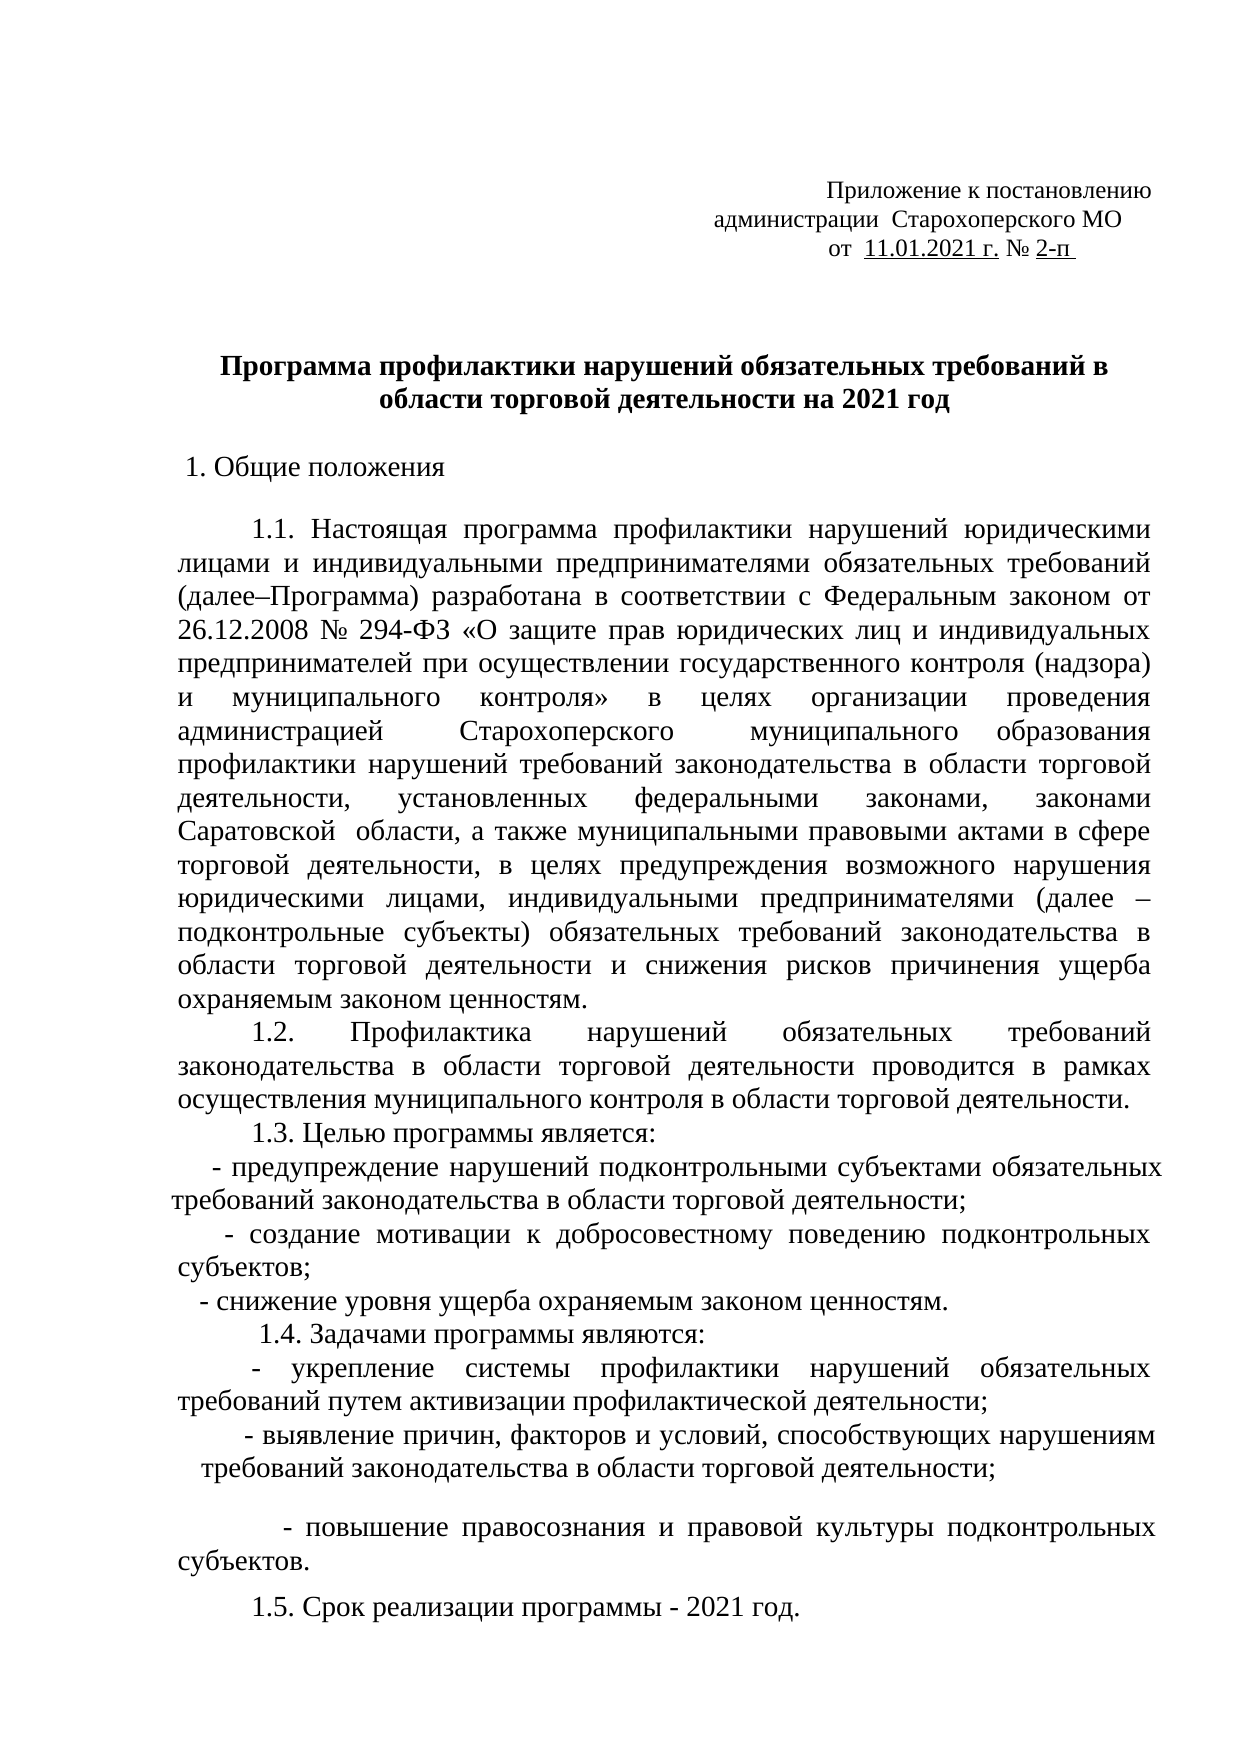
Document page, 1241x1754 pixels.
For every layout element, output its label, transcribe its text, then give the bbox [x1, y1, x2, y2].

text администрации Старохоперского МО [177, 204, 1122, 233]
text 1.2. Профилактика нарушений обязательных требований законодательства в области торговой деятельности проводится в рамках осуществления муниципального контроля в области торговой деятельности. [177, 1014, 1152, 1115]
text 1.4. Задачами программы являются: [177, 1316, 1152, 1350]
text 1.3. Целью программы является: [177, 1115, 1152, 1149]
text - выявление причин, факторов и условий, способствующих нарушениям требований законодательства в области торговой деятельности; [201, 1417, 1157, 1484]
text 1.5. Срок реализации программы - 2021 год. [177, 1589, 1152, 1622]
text 1. Общие положения [177, 449, 1152, 482]
text - создание мотивации к добросовестному поведению подконтрольных субъектов; [177, 1216, 1152, 1283]
text - снижение уровня ущерба охраняемым законом ценностям. [177, 1283, 1152, 1316]
text - укрепление системы профилактики нарушений обязательных требований путем активизации профилактической деятельности; [177, 1350, 1152, 1417]
text Приложение к постановлению [177, 176, 1152, 204]
text Программа профилактики нарушений обязательных требований в области торговой деятельности на 2021 год [177, 348, 1152, 415]
text от 11.01.2021 г. № 2-п [177, 233, 1146, 262]
text - предупреждение нарушений подконтрольными субъектами обязательных требований законодательства в области торговой деятельности; [171, 1149, 1163, 1216]
text - повышение правосознания и правовой культуры подконтрольных субъектов. [177, 1509, 1157, 1576]
text 1.1. Настоящая программа профилактики нарушений юридическими лицами и индивидуальными предпринимателями обязательных требований (далее–Программа) разработана в соответствии с Федеральным законом от 26.12.2008 № 294-ФЗ «О защите прав юридических лиц и индивидуальных предпринимателей при осуществлении государственного контроля (надзора) и муниципального контроля» в целях организации проведения администрацией Старохоперского муниципального образования профилактики нарушений требований законодательства в области торговой деятельности, установленных федеральными законами, законами Саратовской области, а также муниципальными правовыми актами в сфере торговой деятельности, в целях предупреждения возможного нарушения юридическими лицами, индивидуальными предпринимателями (далее –подконтрольные субъекты) обязательных требований законодательства в области торговой деятельности и снижения рисков причинения ущерба охраняемым законом ценностям. [177, 511, 1152, 1014]
